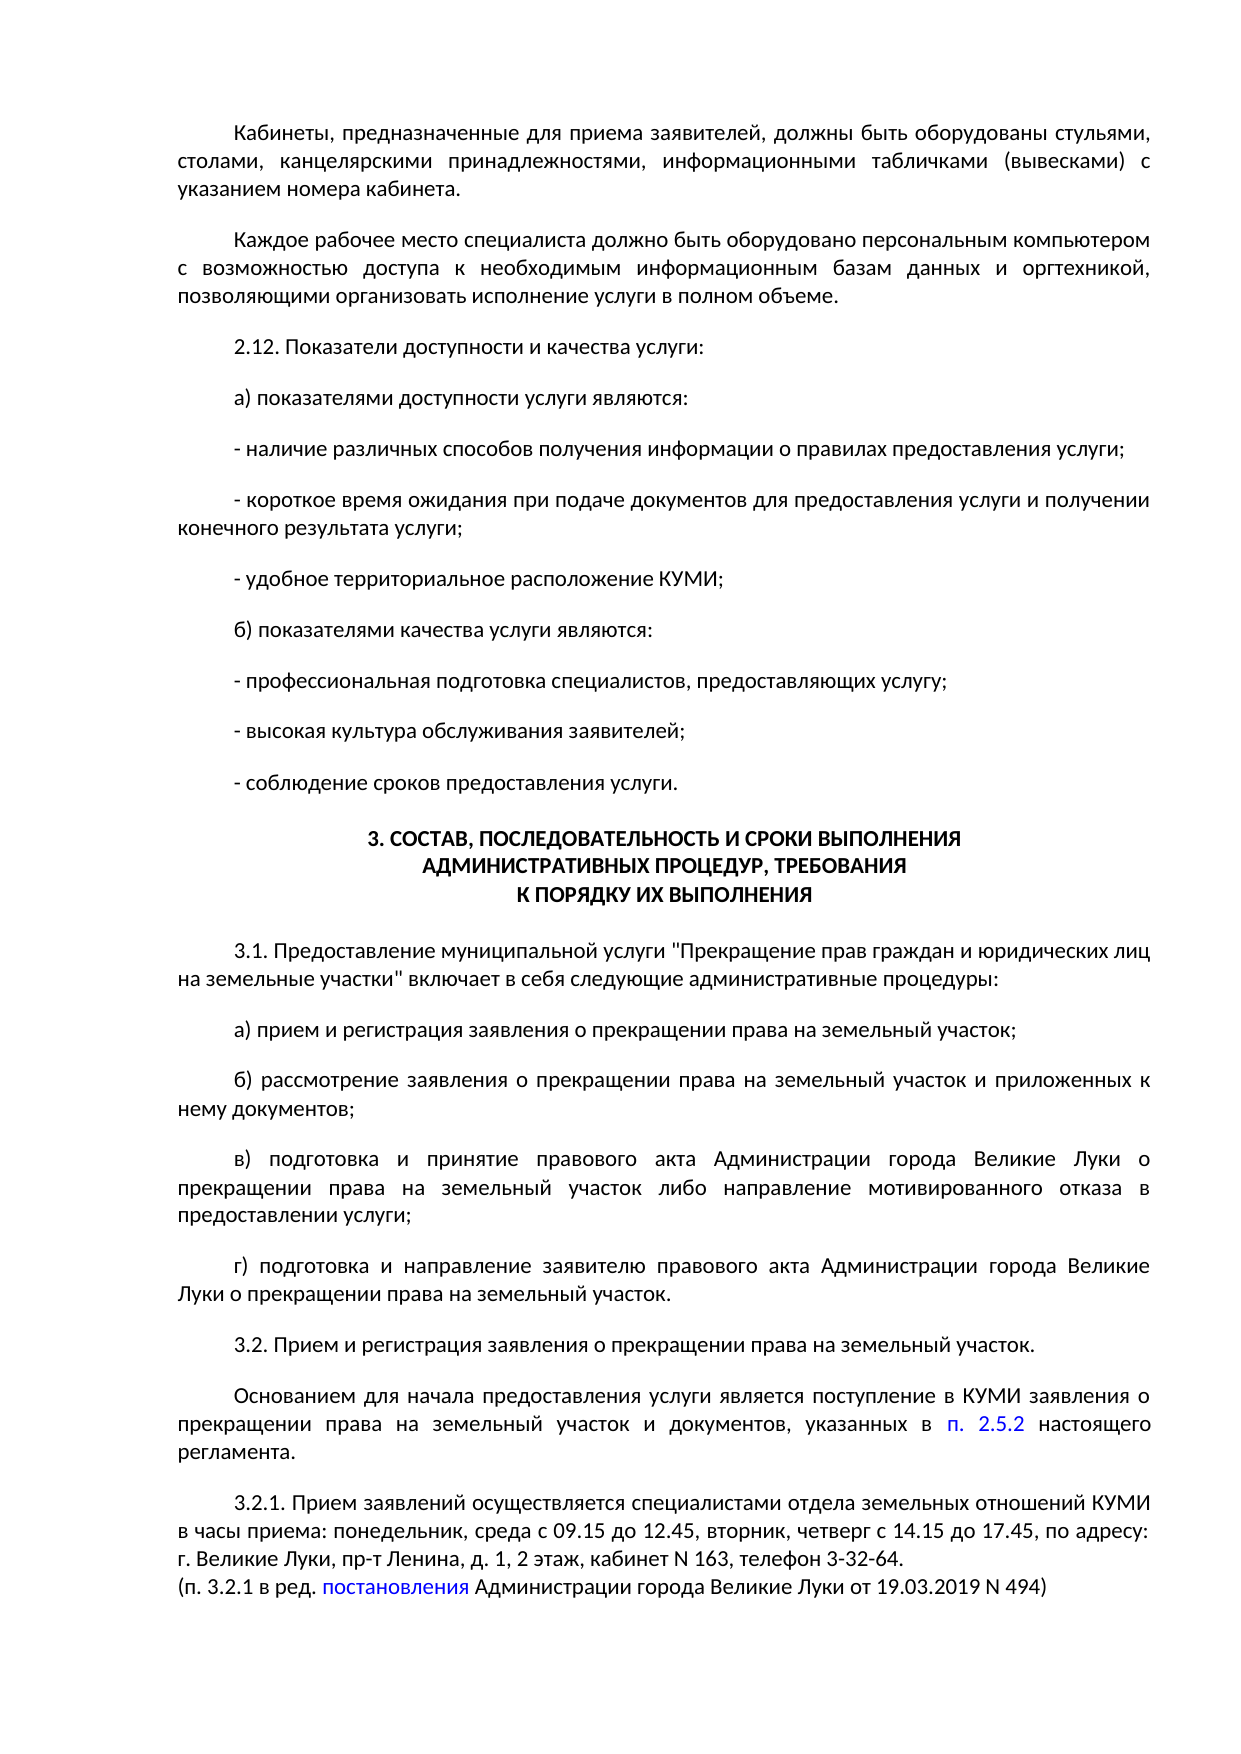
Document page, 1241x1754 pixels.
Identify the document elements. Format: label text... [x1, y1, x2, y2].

text - профессиональная подготовка специалистов, предоставляющих услугу; [177, 666, 1152, 694]
text - высокая культура обслуживания заявителей; [177, 717, 1152, 745]
text а) показателями доступности услуги являются: [177, 383, 1152, 411]
title К ПОРЯДКУ ИХ ВЫПОЛНЕНИЯ [177, 880, 1152, 908]
text б) рассмотрение заявления о прекращении права на земельный участок и приложенных к нему документов; [177, 1066, 1152, 1122]
text б) показателями качества услуги являются: [177, 615, 1152, 643]
text 3.2.1. Прием заявлений осуществляется специалистами отдела земельных отношений КУМИ в часы приема: понедельник, среда с 09.15 до 12.45, вторник, четверг с 14.15 до 17.45, по адресу: г. Великие Луки, пр-т Ленина, д. 1, 2 этаж, кабинет N 163, телефон 3-32-64. [177, 1488, 1152, 1572]
text 3.1. Предоставление муниципальной услуги "Прекращение прав граждан и юридических лиц на земельные участки" включает в себя следующие административные процедуры: [177, 936, 1152, 992]
text 3.2. Прием и регистрация заявления о прекращении права на земельный участок. [177, 1331, 1152, 1358]
text Каждое рабочее место специалиста должно быть оборудовано персональным компьютером с возможностью доступа к необходимым информационным базам данных и оргтехникой, позволяющими организовать исполнение услуги в полном объеме. [177, 225, 1152, 309]
text в) подготовка и принятие правового акта Администрации города Великие Луки о прекращении права на земельный участок либо направление мотивированного отказа в предоставлении услуги; [177, 1144, 1152, 1229]
text - короткое время ожидания при подаче документов для предоставления услуги и получении конечного результата услуги; [177, 485, 1152, 541]
text а) прием и регистрация заявления о прекращении права на земельный участок; [177, 1015, 1152, 1043]
text г) подготовка и направление заявителю правового акта Администрации города Великие Луки о прекращении права на земельный участок. [177, 1252, 1152, 1308]
title АДМИНИСТРАТИВНЫХ ПРОЦЕДУР, ТРЕБОВАНИЯ [177, 852, 1152, 880]
text - наличие различных способов получения информации о правилах предоставления услуги; [177, 434, 1152, 462]
text (п. 3.2.1 в ред. постановления Администрации города Великие Луки от 19.03.2019 N 494) [177, 1572, 1152, 1601]
text Основанием для начала предоставления услуги является поступление в КУМИ заявления о прекращении права на земельный участок и документов, указанных в п. 2.5.2 настоящего регламента. [177, 1381, 1152, 1466]
text - соблюдение сроков предоставления услуги. [177, 768, 1152, 796]
text - удобное территориальное расположение КУМИ; [177, 564, 1152, 592]
text 2.12. Показатели доступности и качества услуги: [177, 332, 1152, 360]
title 3. СОСТАВ, ПОСЛЕДОВАТЕЛЬНОСТЬ И СРОКИ ВЫПОЛНЕНИЯ [177, 824, 1152, 852]
text Кабинеты, предназначенные для приема заявителей, должны быть оборудованы стульями, столами, канцелярскими принадлежностями, информационными табличками (вывесками) с указанием номера кабинета. [177, 118, 1152, 202]
